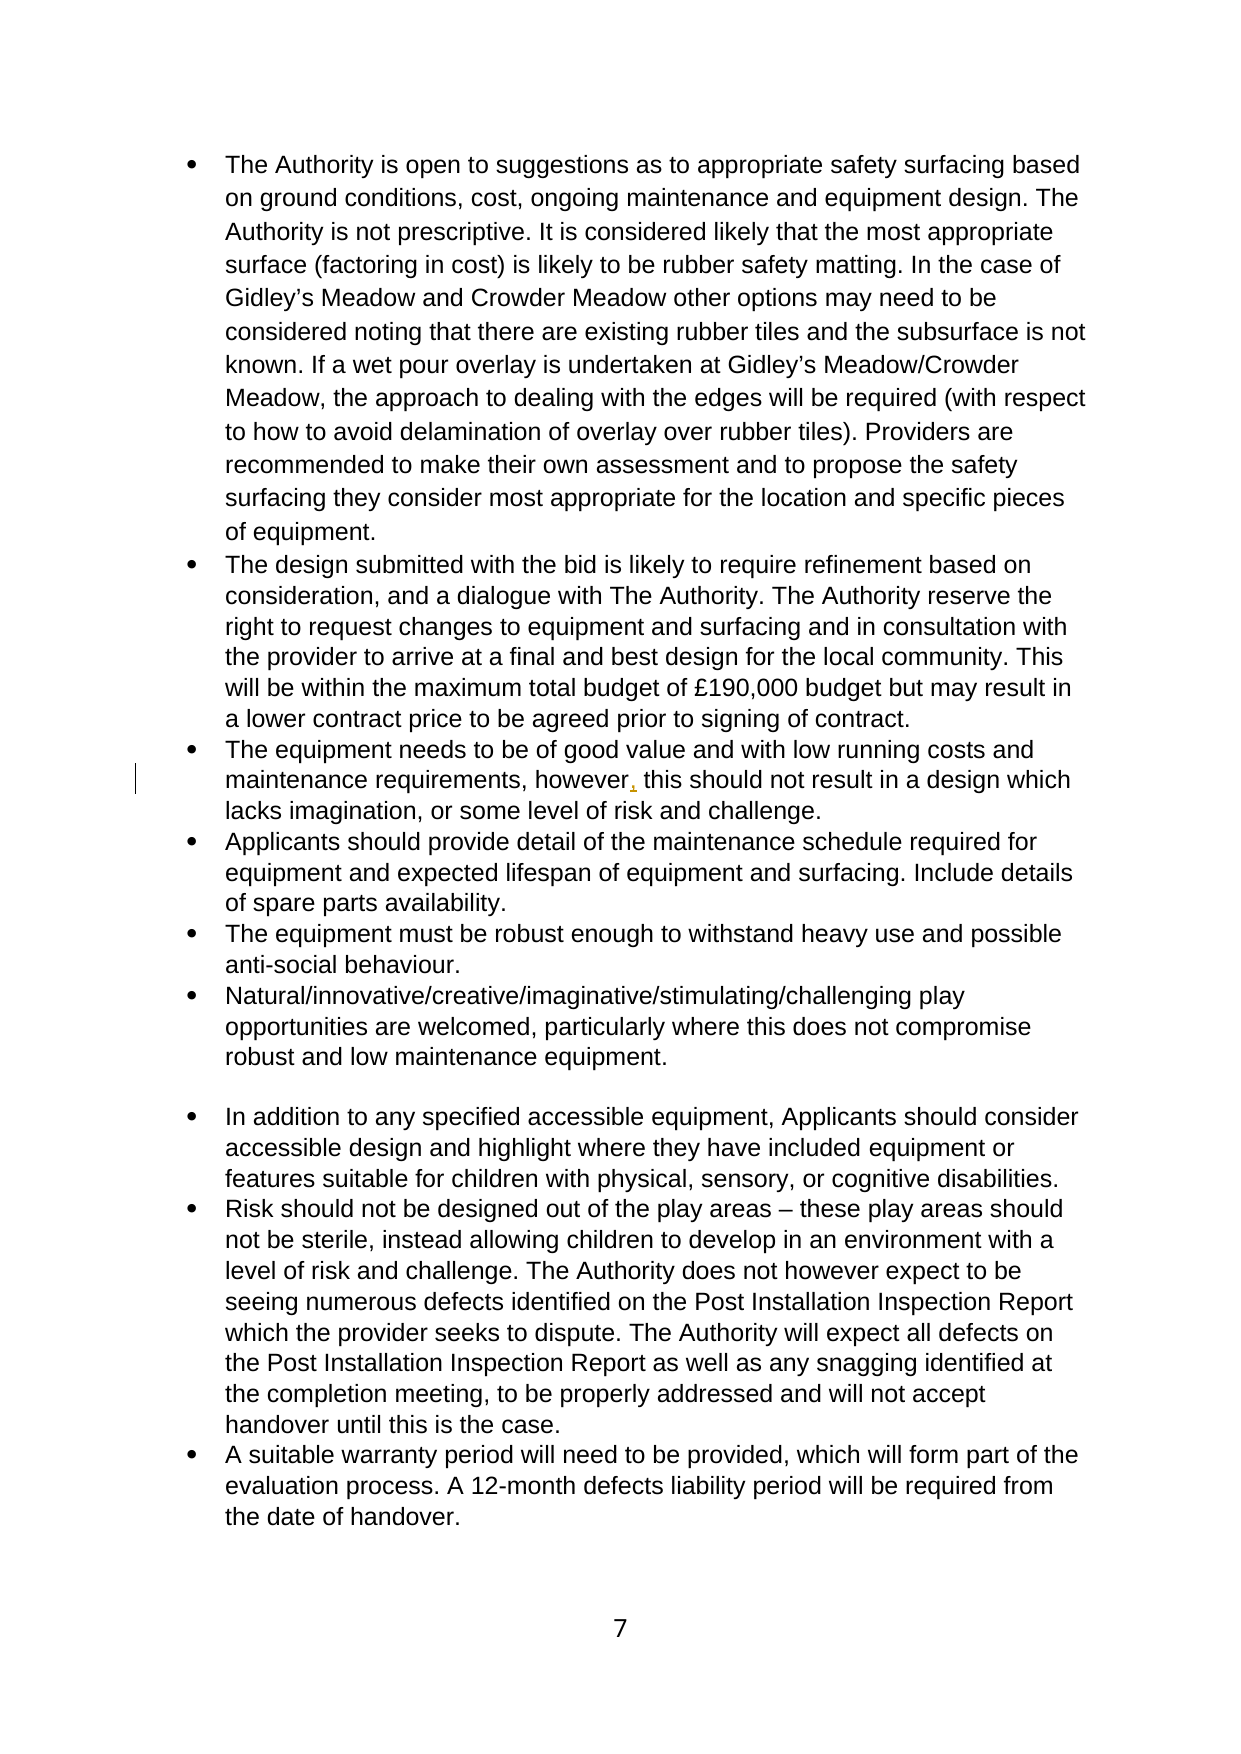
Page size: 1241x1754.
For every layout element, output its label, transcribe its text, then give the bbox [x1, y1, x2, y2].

list The Authority is open to suggestions as to appropriate safety surfacing based on ground conditions, cost, ongoing maintenance and equipment design. The Authority is not prescriptive. It is considered likely that the most appropriate surface (factoring in cost) is likely to be rubber safety matting. In the case of Gidley’s Meadow and Crowder Meadow other options may need to be considered noting that there are existing rubber tiles and the subsurface is not known. If a wet pour overlay is undertaken at Gidley’s Meadow/Crowder Meadow, the approach to dealing with the edges will be required (with respect to how to avoid delamination of overlay over rubber tiles). Providers are recommended to make their own assessment and to propose the safety surfacing they consider most appropriate for the location and specific pieces of equipment. [187, 150, 1090, 546]
list The equipment must be robust enough to withstand heavy use and possible anti-social behaviour. [187, 919, 1090, 979]
list The design submitted with the bid is likely to require refinement based on consideration, and a dialogue with The Authority. The Authority reserve the right to request changes to equipment and surfacing and in consultation with the provider to arrive at a final and best design for the local community. This will be within the maximum total budget of £190,000 budget but may result in a lower contract price to be agreed prior to signing of contract. [187, 550, 1090, 733]
list In addition to any specified accessible equipment, Applicants should consider accessible design and highlight where they have included equipment or features suitable for children with physical, sensory, or cognitive disabilities. [187, 1102, 1090, 1192]
list A suitable warranty period will need to be provided, which will form part of the evaluation process. A 12-month defects liability period will be required from the date of handover. [187, 1440, 1090, 1531]
list Risk should not be designed out of the play areas – these play areas should not be sterile, instead allowing children to develop in an environment with a level of risk and challenge. The Authority does not however expect to be seeing numerous defects identified on the Post Installation Inspection Report which the provider seeks to dispute. The Authority will expect all defects on the Post Installation Inspection Report as well as any snagging identified at the completion meeting, to be properly addressed and will not accept handover until this is the case. [187, 1194, 1090, 1438]
list Applicants should provide detail of the maintenance schedule required for equipment and expected lifespan of equipment and surfacing. Include details of spare parts availability. [187, 827, 1090, 917]
list The equipment needs to be of good value and with low running costs and maintenance requirements, however this should not result in a design which lacks imagination, or some level of risk and challenge. [187, 734, 1090, 825]
list Natural/innovative/creative/imaginative/stimulating/challenging play opportunities are welcomed, particularly where this does not compromise robust and low maintenance equipment. [187, 981, 1090, 1071]
